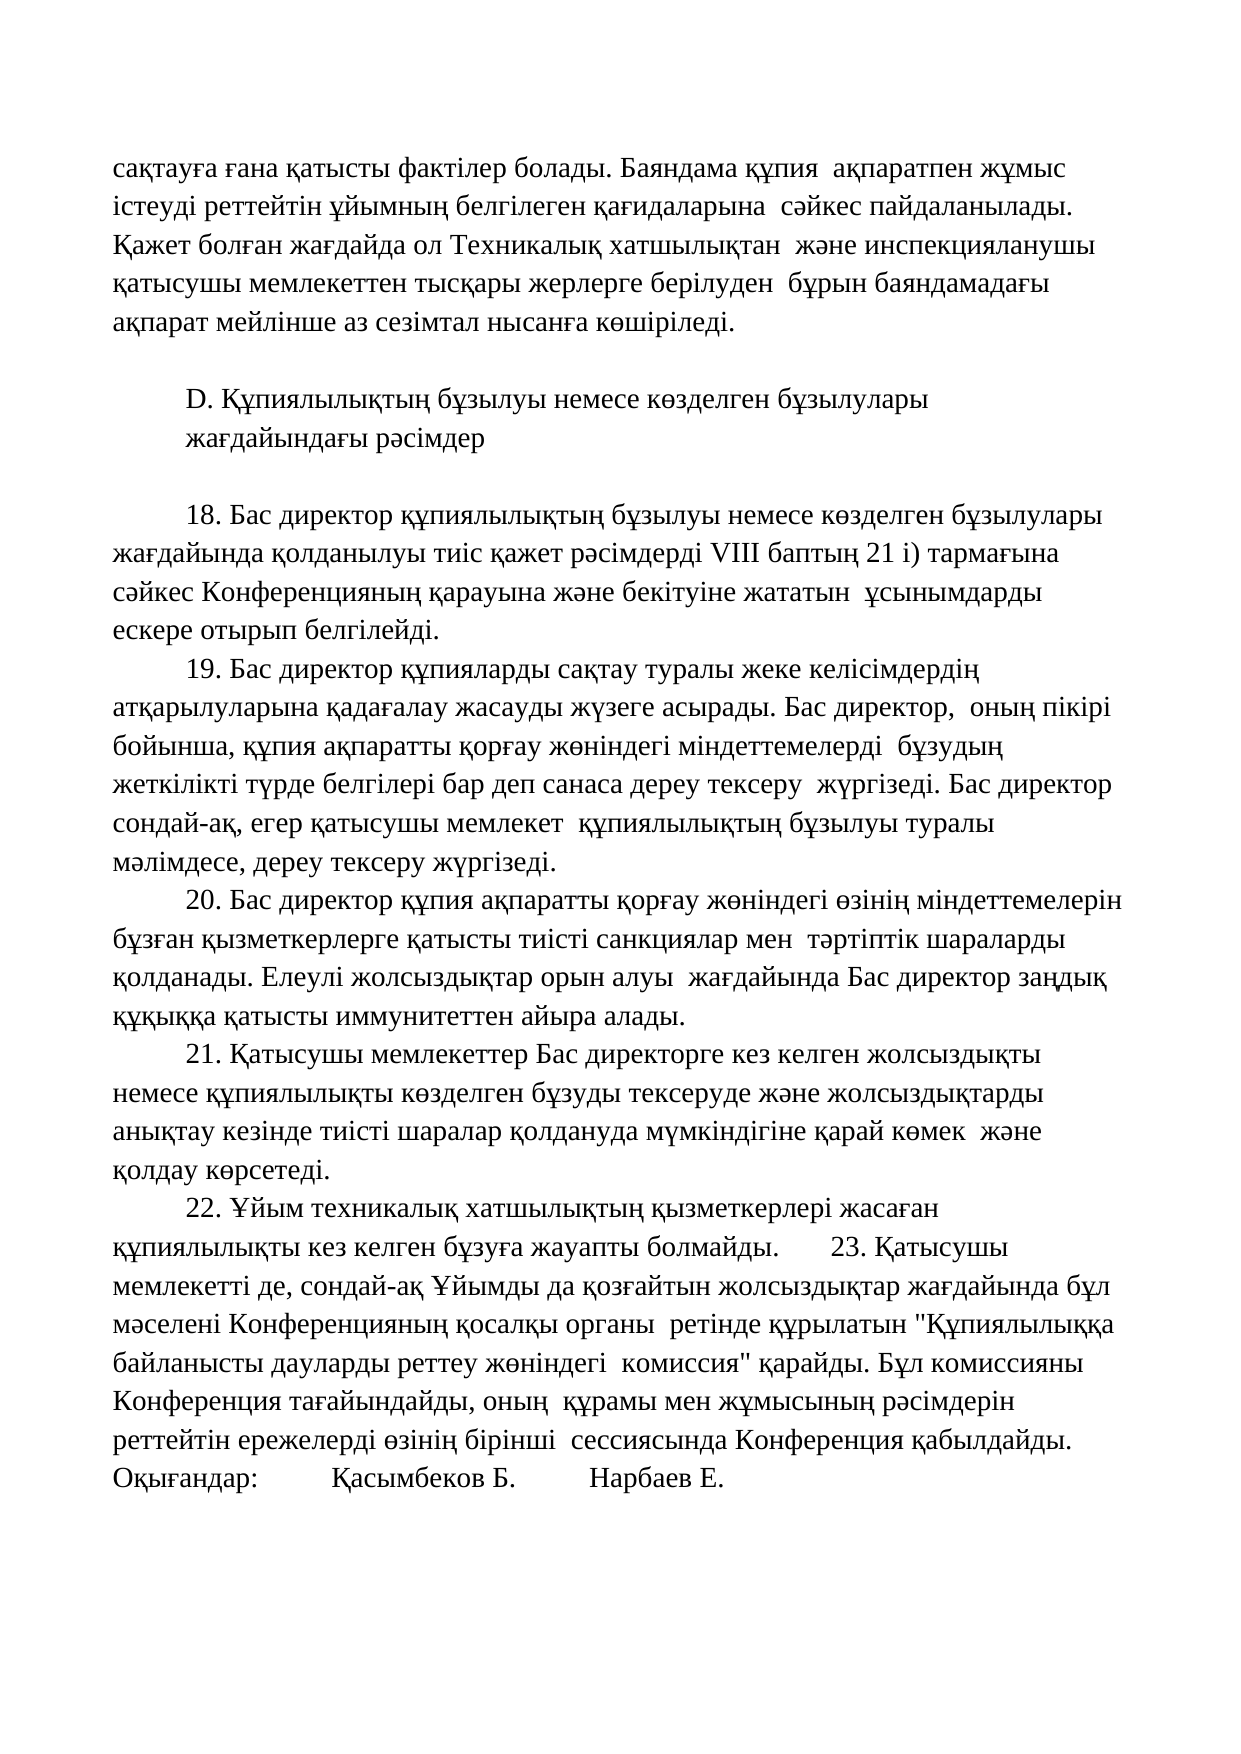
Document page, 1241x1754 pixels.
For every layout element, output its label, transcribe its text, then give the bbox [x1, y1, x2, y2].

text құпиялылықты кез келген бұзуға жауапты болмайды. 23. Қатысушы мемлекеттi де, сондай-ақ Ұйымды да қозғайтын жолсыздықтар жағдайында бұл мәселенi Конференцияның қосалқы органы ретiнде құрылатын "Құпиялылыққа байланысты дауларды реттеу жөнiндегi комиссия" қарайды. Бұл комиссияны Конференция тағайындайды, оның құрамы мен жұмысының рәсiмдерiн реттейтiн ережелердi өзiнiң бiрiншi сессиясында Конференция қабылдайды. Оқығандар: Қасымбеков Б. Нарбаев Е. [112, 1229, 1128, 1494]
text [112, 150, 1128, 1224]
